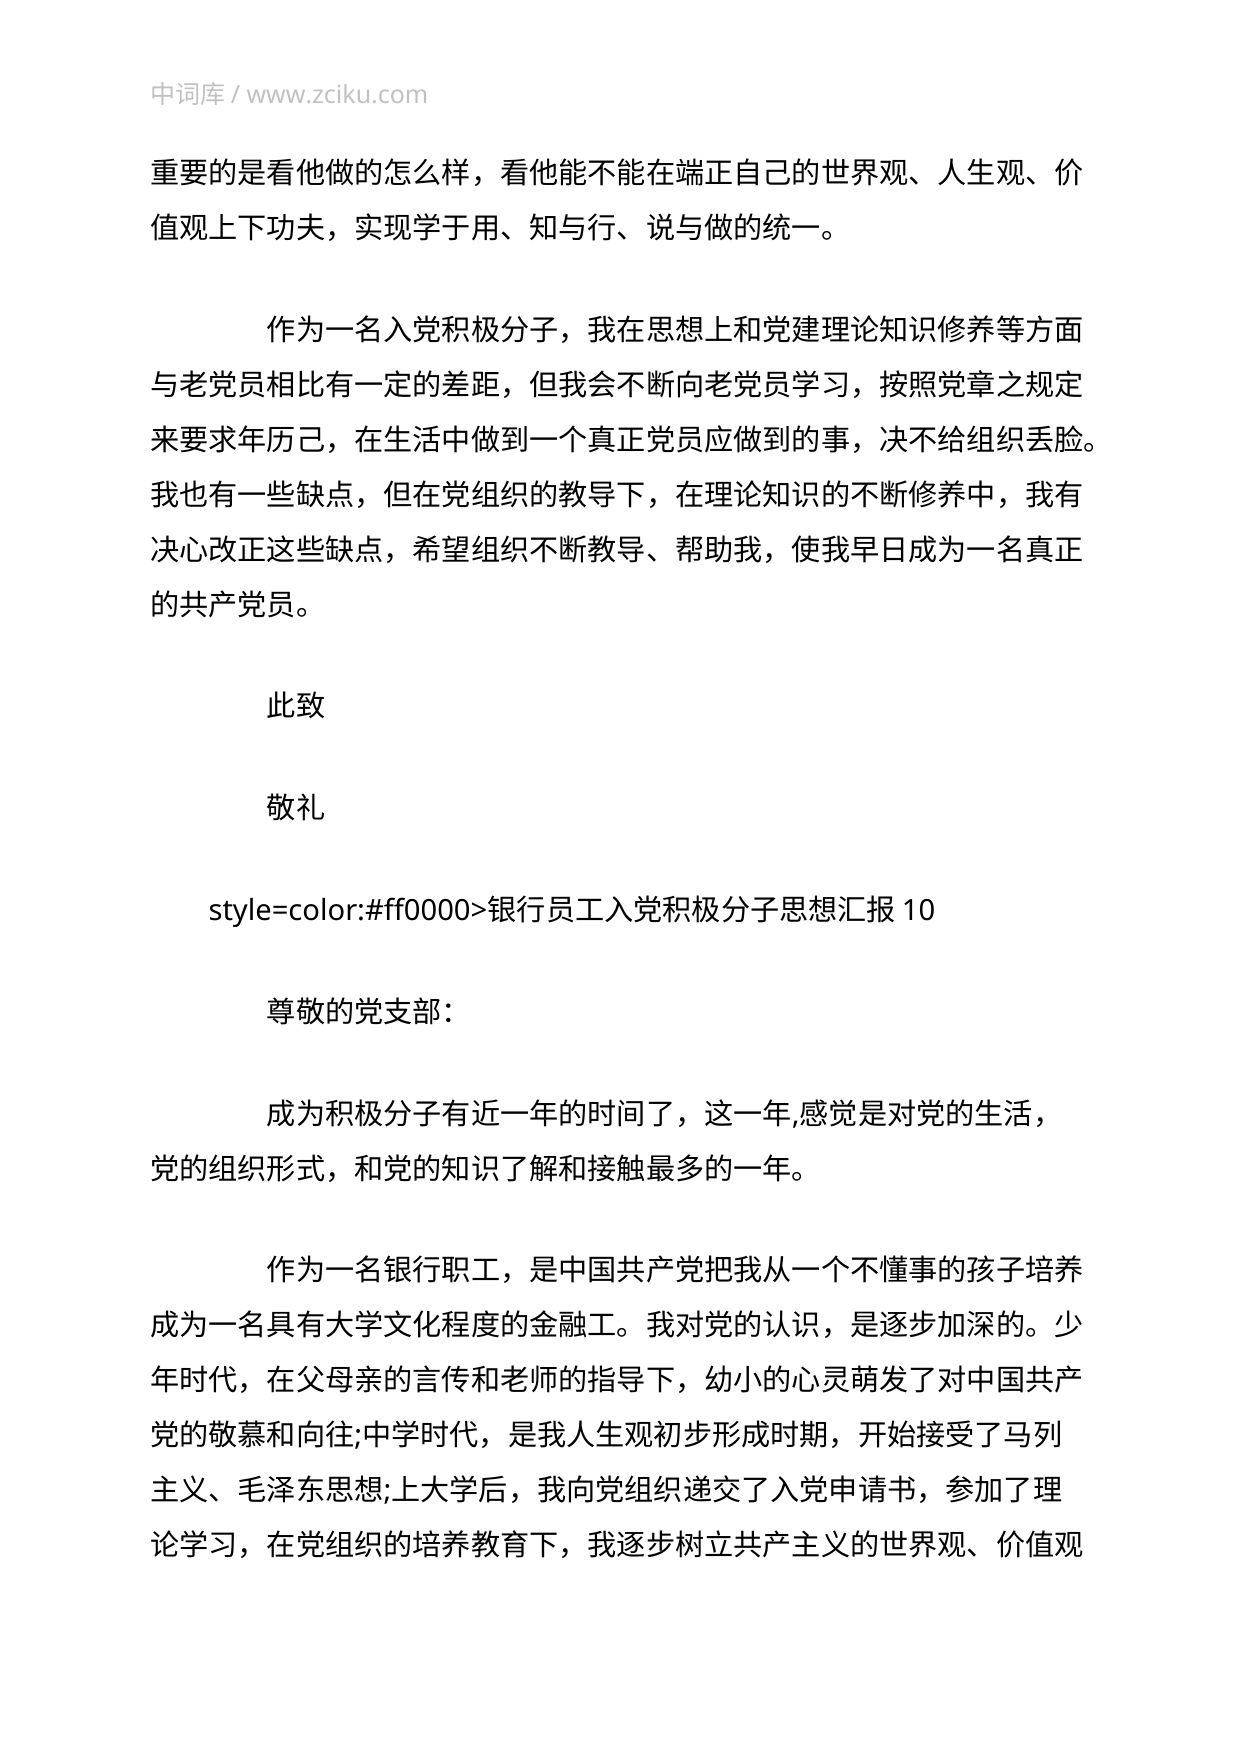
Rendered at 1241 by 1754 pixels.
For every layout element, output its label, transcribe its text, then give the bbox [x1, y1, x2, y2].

text 作为一名入党积极分子，我在思想上和党建理论知识修养等方面与老党员相比有一定的差距，但我会不断向老党员学习，按照党章之规定来要求年历己，在生活中做到一个真正党员应做到的事，决不给组织丢脸。我也有一些缺点，但在党组织的教导下，在理论知识的不断修养中，我有决心改正这些缺点，希望组织不断教导、帮助我，使我早日成为一名真正的共产党员。 [150, 307, 1090, 623]
text 此致 [150, 683, 1090, 725]
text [150, 150, 1090, 247]
text 尊敬的党支部： [150, 988, 1090, 1031]
text 敬礼 [150, 785, 1090, 827]
text style=color:#ff0000>银行员工入党积极分子思想汇报10 [150, 886, 1090, 929]
text 成为积极分子有近一年的时间了，这一年,感觉是对党的生活，党的组织形式，和党的知识了解和接触最多的一年。 [150, 1090, 1090, 1187]
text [150, 1247, 1090, 1564]
